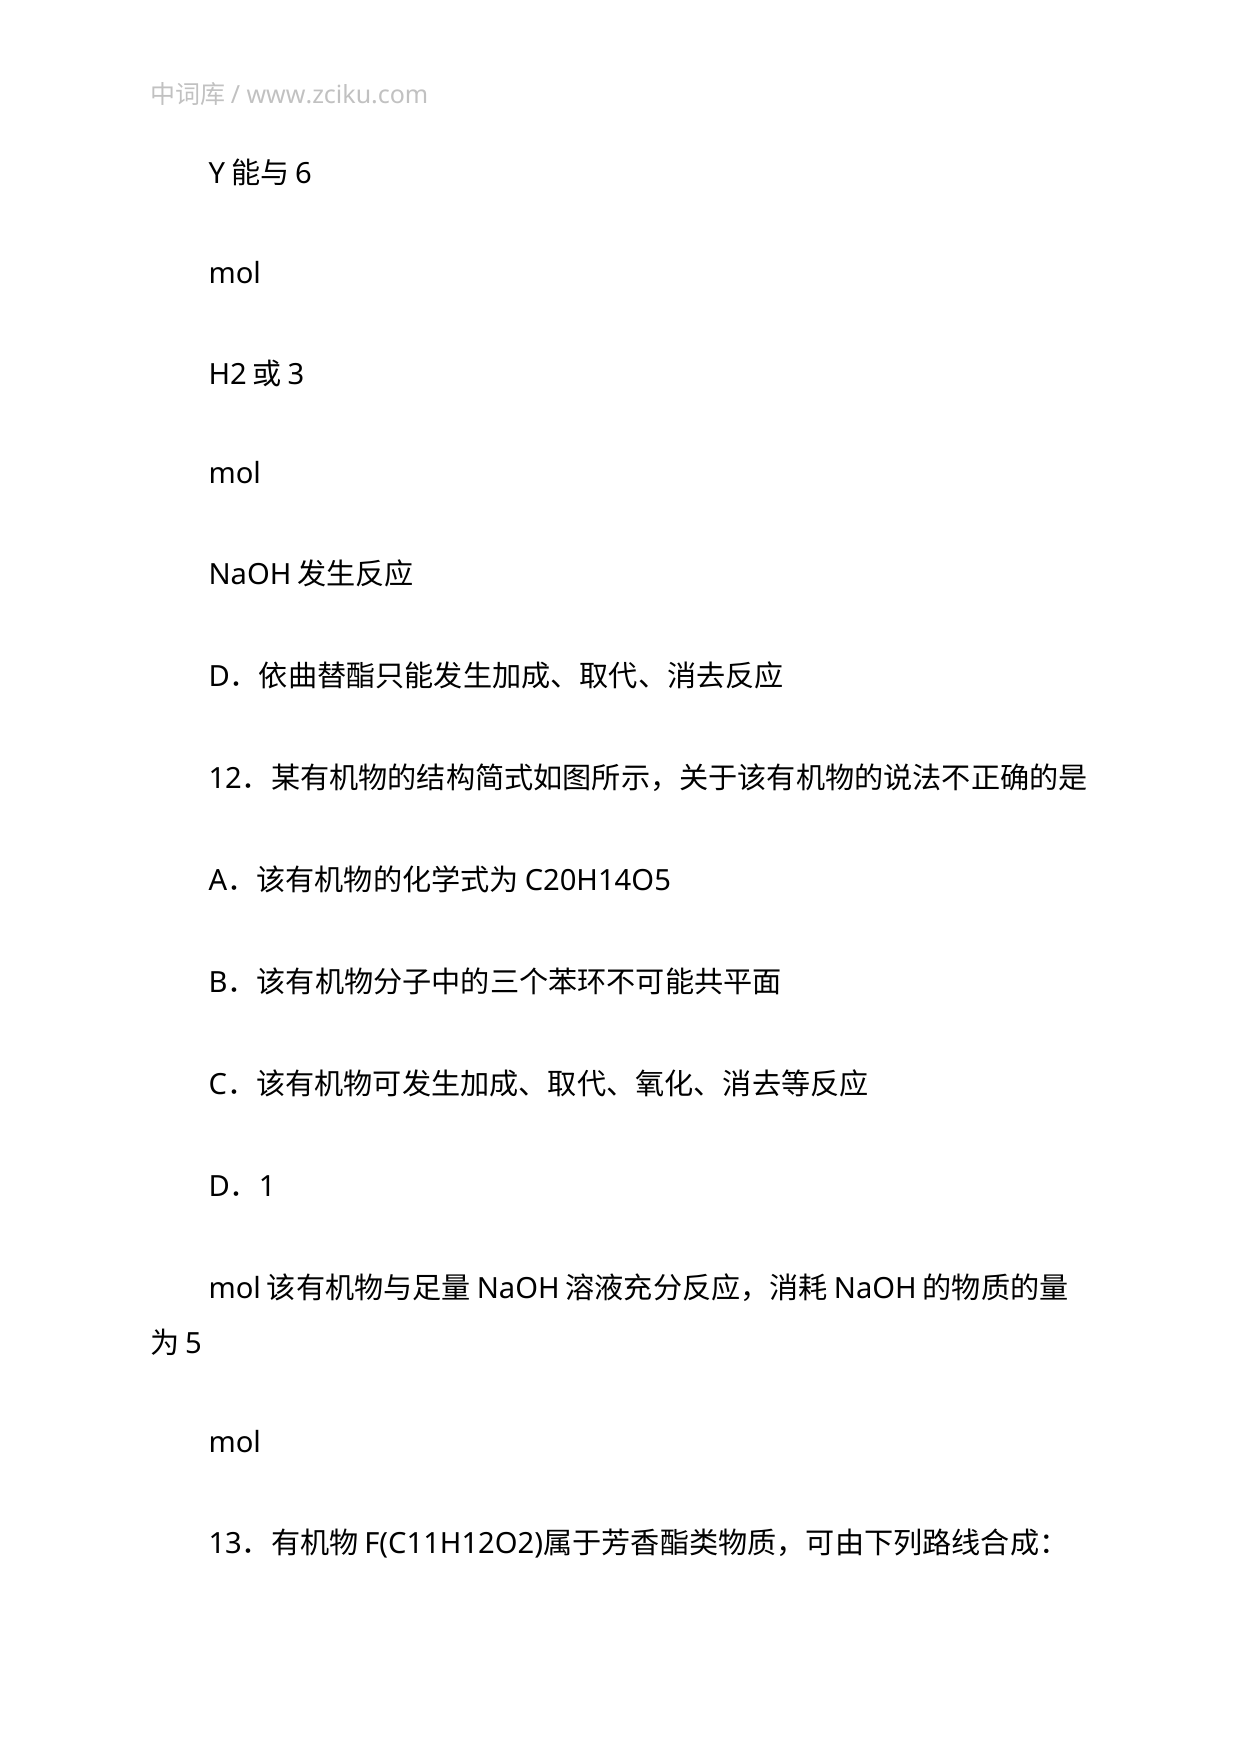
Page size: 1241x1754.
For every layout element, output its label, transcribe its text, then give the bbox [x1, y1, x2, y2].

text Y能与6 [150, 150, 1090, 192]
text H2或3 [150, 350, 1090, 393]
text mol [150, 452, 1090, 492]
text C．该有机物可发生加成、取代、氧化、消去等反应 [150, 1061, 1090, 1103]
text B．该有机物分子中的三个苯环不可能共平面 [150, 959, 1090, 1001]
text 13．有机物F(C11H12O2)属于芳香酯类物质，可由下列路线合成： [150, 1520, 1090, 1562]
text A．该有机物的化学式为C20H14O5 [150, 857, 1090, 899]
text D．依曲替酯只能发生加成、取代、消去反应 [150, 653, 1090, 695]
text NaOH发生反应 [150, 551, 1090, 593]
text 12．某有机物的结构简式如图所示，关于该有机物的说法不正确的是 [150, 755, 1090, 797]
text mol该有机物与足量NaOH溶液充分反应，消耗NaOH的物质的量为5 [150, 1265, 1090, 1362]
text mol [150, 252, 1090, 292]
text mol [150, 1422, 1090, 1461]
text D．1 [150, 1163, 1090, 1205]
